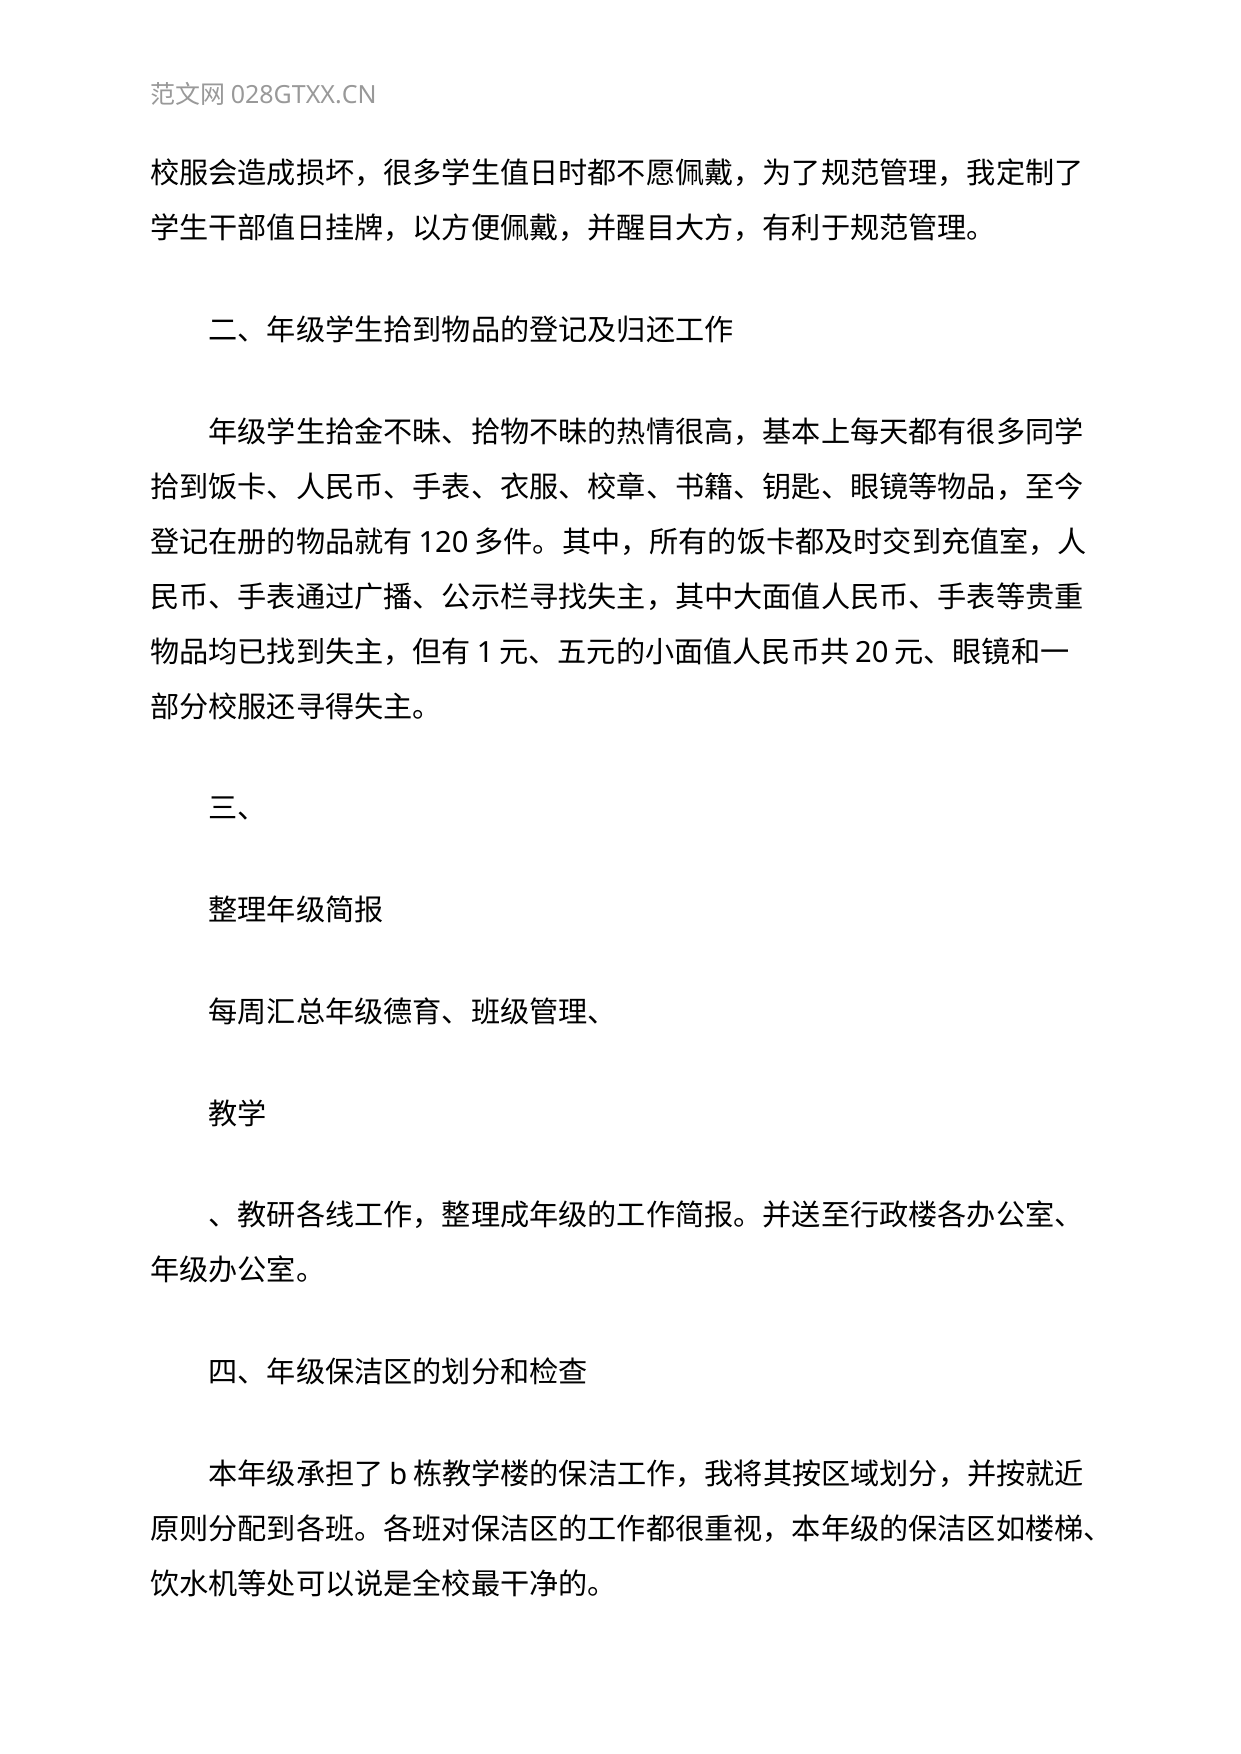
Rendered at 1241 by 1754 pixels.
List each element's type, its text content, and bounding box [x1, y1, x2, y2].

text 整理年级简报 [150, 887, 1090, 929]
text 每周汇总年级德育、班级管理、 [150, 988, 1090, 1031]
text 年级学生拾金不昧、拾物不昧的热情很高，基本上每天都有很多同学拾到饭卡、人民币、手表、衣服、校章、书籍、钥匙、眼镜等物品，至今登记在册的物品就有120多件。其中，所有的饭卡都及时交到充值室，人民币、手表通过广播、公示栏寻找失主，其中大面值人民币、手表等贵重物品均已找到失主，但有1元、五元的小面值人民币共20元、眼镜和一部分校服还寻得失主。 [150, 408, 1090, 725]
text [150, 150, 1090, 247]
text 教学 [150, 1090, 1090, 1132]
text 二、年级学生拾到物品的登记及归还工作 [150, 307, 1090, 349]
text 、教研各线工作，整理成年级的工作简报。并送至行政楼各办公室、年级办公室。 [150, 1192, 1090, 1289]
text 三、 [150, 785, 1090, 827]
text 四、年级保洁区的划分和检查 [150, 1349, 1090, 1391]
text 本年级承担了b栋教学楼的保洁工作，我将其按区域划分，并按就近原则分配到各班。各班对保洁区的工作都很重视，本年级的保洁区如楼梯、饮水机等处可以说是全校最干净的。 [150, 1450, 1090, 1603]
